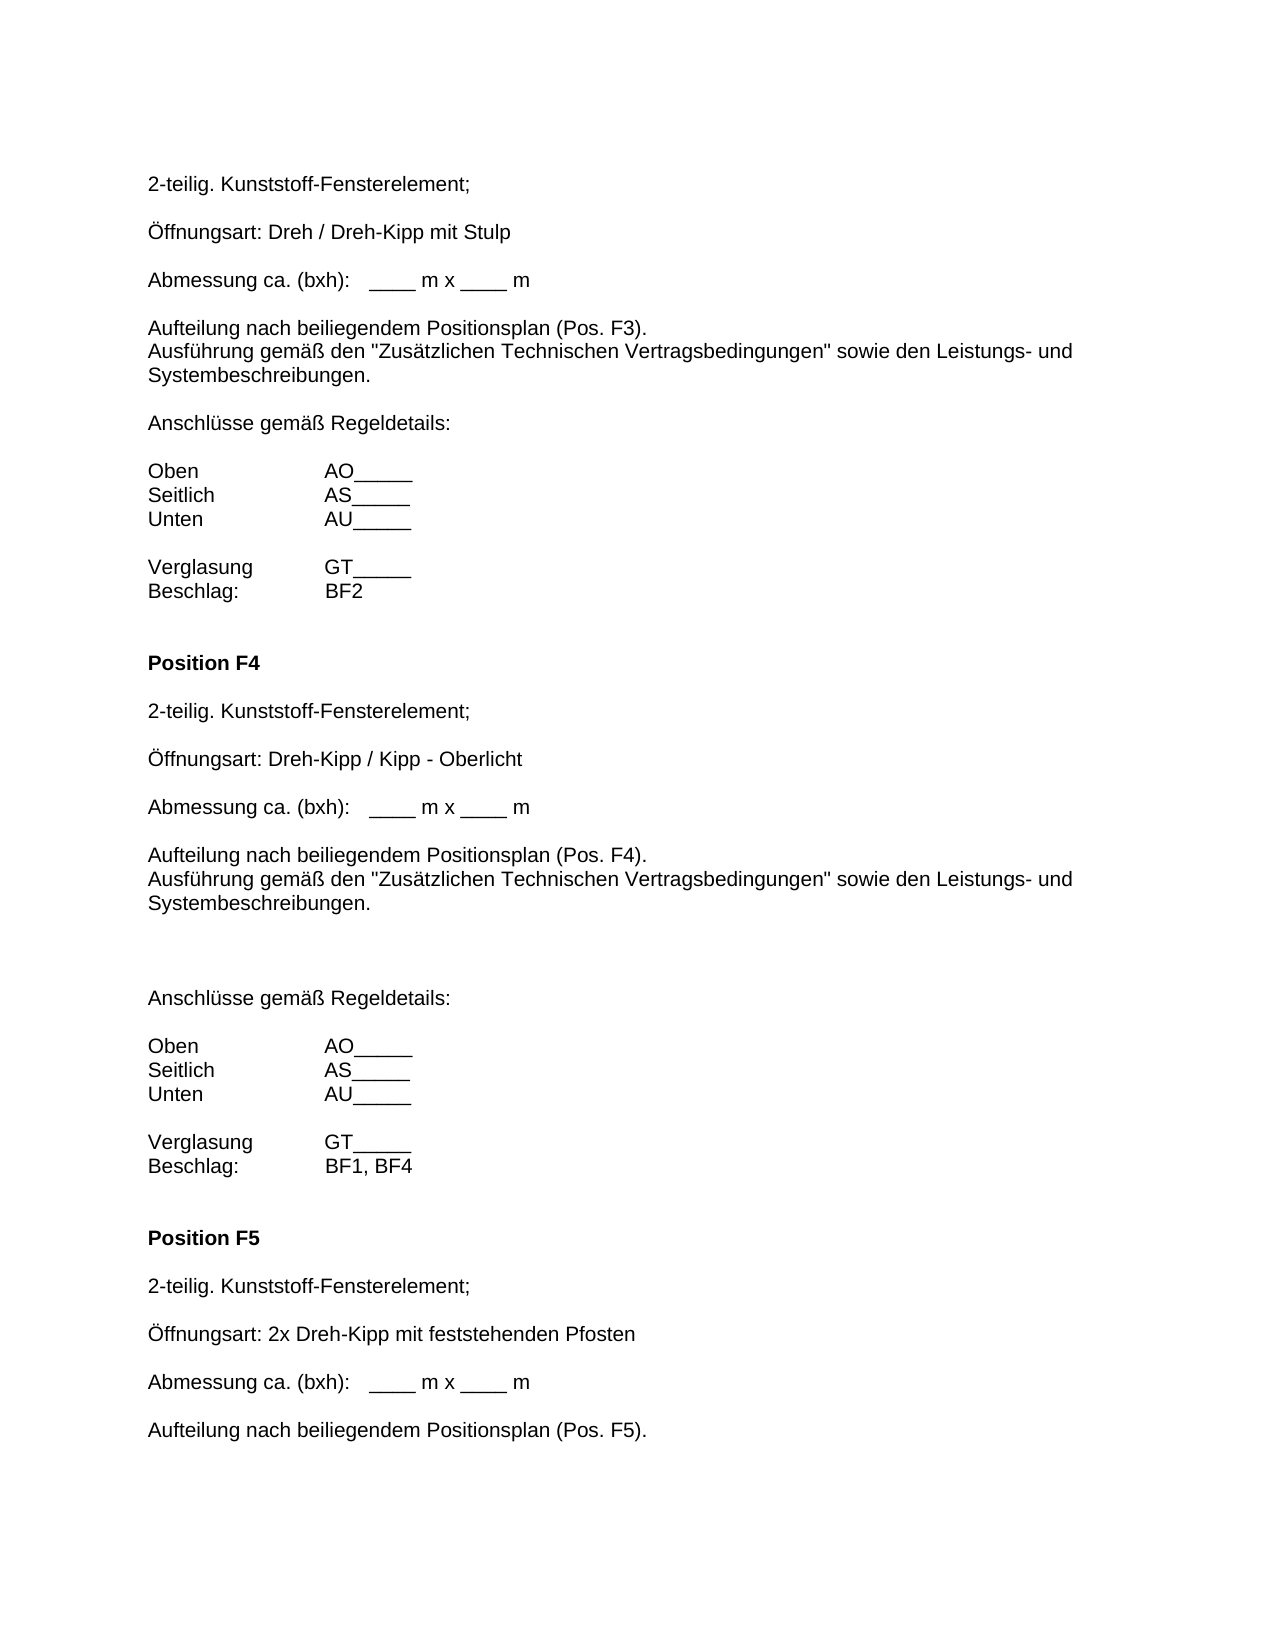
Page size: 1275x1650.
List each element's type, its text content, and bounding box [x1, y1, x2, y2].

text 2-teilig. Kunststoff-Fensterelement; [148, 699, 1127, 723]
text Verglasung GT_____ [148, 1130, 1127, 1154]
text Anschlüsse gemäß Regeldetails: [148, 411, 1127, 435]
text 2-teilig. Kunststoff-Fensterelement; [148, 1274, 1127, 1298]
text Ausführung gemäß den "Zusätzlichen Technischen Vertragsbedingungen" sowie den Leistungs- und [148, 339, 1127, 363]
text Abmessung ca. (bxh): ____ m x ____ m [148, 267, 1127, 291]
text Öffnungsart: 2x Dreh-Kipp mit feststehenden Pfosten [148, 1322, 1127, 1346]
text Aufteilung nach beiliegendem Positionsplan (Pos. F4). [148, 842, 1127, 866]
text Systembeschreibungen. [148, 890, 1127, 914]
text Oben AO_____ [148, 1034, 1127, 1058]
text Unten AU_____ [148, 1082, 1127, 1106]
text Unten AU_____ [148, 507, 1127, 531]
text Aufteilung nach beiliegendem Positionsplan (Pos. F5). [148, 1417, 1127, 1441]
text Aufteilung nach beiliegendem Positionsplan (Pos. F3). [148, 315, 1127, 339]
text Seitlich AS_____ [148, 1058, 1127, 1082]
text Ausführung gemäß den "Zusätzlichen Technischen Vertragsbedingungen" sowie den Leistungs- und [148, 866, 1127, 890]
text Abmessung ca. (bxh): ____ m x ____ m [148, 1369, 1127, 1393]
text Öffnungsart: Dreh-Kipp / Kipp - Oberlicht [148, 747, 1127, 771]
text Systembeschreibungen. [148, 363, 1127, 387]
text Position F4 [148, 651, 1127, 675]
text Beschlag: BF2 [148, 579, 1127, 603]
text Seitlich AS_____ [148, 483, 1127, 507]
text Position F5 [148, 1226, 1127, 1250]
text Verglasung GT_____ [148, 555, 1127, 579]
text Oben AO_____ [148, 459, 1127, 483]
text Öffnungsart: Dreh / Dreh-Kipp mit Stulp [148, 219, 1127, 243]
text Anschlüsse gemäß Regeldetails: [148, 986, 1127, 1010]
text 2-teilig. Kunststoff-Fensterelement; [148, 172, 1127, 196]
text Beschlag: BF1, BF4 [148, 1154, 1127, 1178]
text Abmessung ca. (bxh): ____ m x ____ m [148, 794, 1127, 818]
